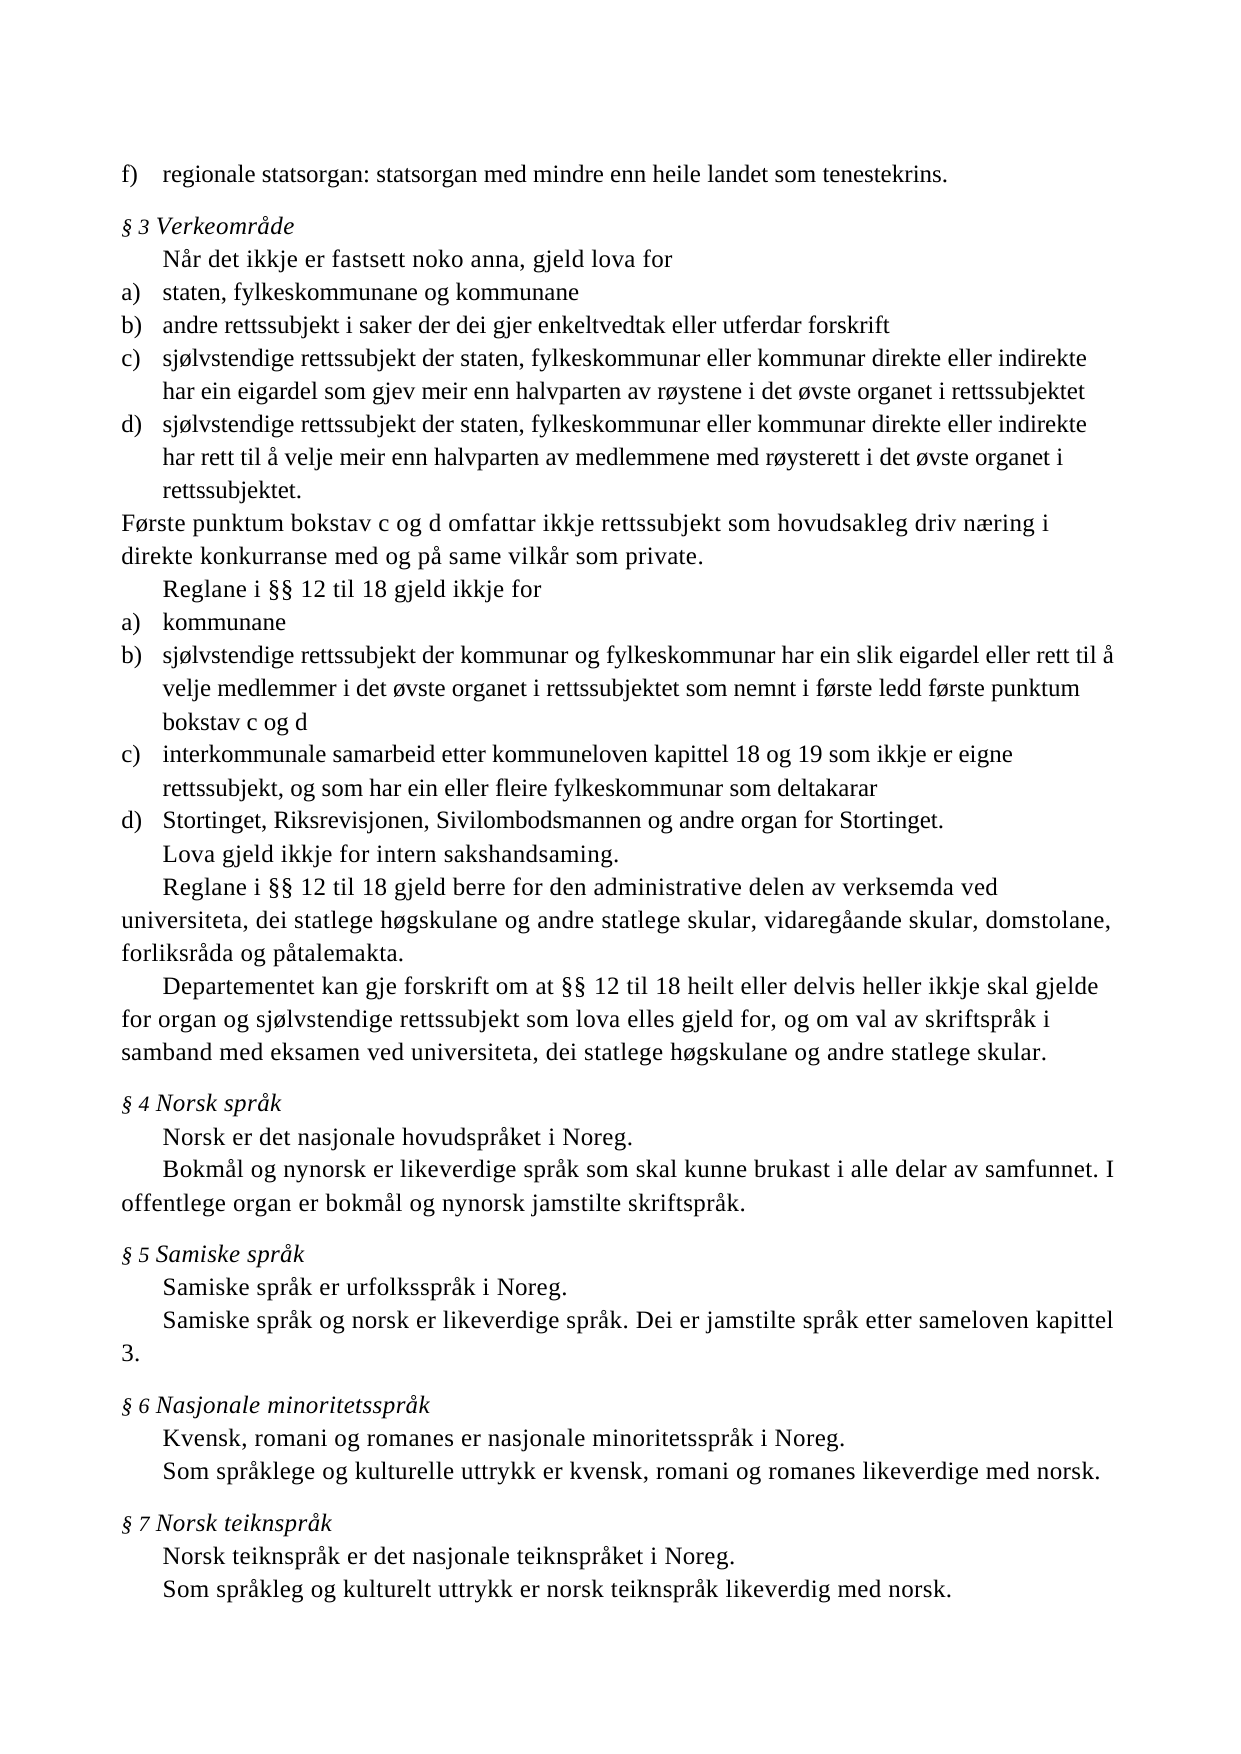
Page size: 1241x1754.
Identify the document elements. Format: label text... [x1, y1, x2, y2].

list d) sjølvstendige rettssubjekt der staten, fylkeskommunar eller kommunar direkte eller indirekte har rett til å velje meir enn halvparten av medlemmene med røysterett i det øvste organet i rettssubjektet. [121, 409, 1119, 504]
text § 7 Norsk teiknspråk [121, 1508, 1119, 1537]
list c) interkommunale samarbeid etter kommuneloven kapittel 18 og 19 som ikkje er eigne rettssubjekt, og som har ein eller fleire fylkeskommunar som deltakarar [121, 739, 1119, 801]
text Samiske språk er urfolksspråk i Noreg. [121, 1272, 1119, 1301]
text Bokmål og nynorsk er likeverdige språk som skal kunne brukast i alle delar av samfunnet. I offentlege organ er bokmål og nynorsk jamstilte skriftspråk. [121, 1154, 1119, 1216]
text Samiske språk og norsk er likeverdige språk. Dei er jamstilte språk etter sameloven kapittel 3. [121, 1305, 1119, 1367]
list a) staten, fylkeskommunane og kommunane [121, 277, 1119, 306]
list d) Stortinget, Riksrevisjonen, Sivilombodsmannen og andre organ for Stortinget. [121, 806, 1119, 834]
text Kvensk, romani og romanes er nasjonale minoritetsspråk i Noreg. [121, 1423, 1119, 1452]
text Når det ikkje er fastsett noko anna, gjeld lova for [121, 244, 1119, 273]
text Som språklege og kulturelle uttrykk er kvensk, romani og romanes likeverdige med norsk. [121, 1456, 1119, 1485]
text Lova gjeld ikkje for intern sakshandsaming. [121, 839, 1119, 867]
list a) kommunane [121, 607, 1119, 636]
text Norsk teiknspråk er det nasjonale teiknspråket i Noreg. [121, 1541, 1119, 1570]
text § 3 Verkeområde [121, 211, 1119, 240]
text Departementet kan gje forskrift om at §§ 12 til 18 heilt eller delvis heller ikkje skal gjelde for organ og sjølvstendige rettssubjekt som lova elles gjeld for, og om val av skriftspråk i samband med eksamen ved universiteta, dei statlege høgskulane og andre statlege skular. [121, 971, 1119, 1066]
text Reglane i §§ 12 til 18 gjeld ikkje for [121, 574, 1119, 603]
text Som språkleg og kulturelt uttrykk er norsk teiknspråk likeverdig med norsk. [121, 1574, 1119, 1603]
list b) sjølvstendige rettssubjekt der kommunar og fylkeskommunar har ein slik eigardel eller rett til å velje medlemmer i det øvste organet i rettssubjektet som nemnt i første ledd første punktum bokstav c og d [121, 641, 1119, 735]
text Reglane i §§ 12 til 18 gjeld berre for den administrative delen av verksemda ved universiteta, dei statlege høgskulane og andre statlege skular, vidaregåande skular, domstolane, forliksråda og påtalemakta. [121, 872, 1119, 966]
text Norsk er det nasjonale hovudspråket i Noreg. [121, 1122, 1119, 1150]
text § 5 Samiske språk [121, 1239, 1119, 1268]
text Første punktum bokstav c og d omfattar ikkje rettssubjekt som hovudsakleg driv næring i direkte konkurranse med og på same vilkår som private. [121, 508, 1119, 570]
text § 6 Nasjonale minoritetsspråk [121, 1390, 1119, 1419]
list b) andre rettssubjekt i saker der dei gjer enkeltvedtak eller utferdar forskrift [121, 310, 1119, 339]
text § 4 Norsk språk [121, 1088, 1119, 1117]
list f) regionale statsorgan: statsorgan med mindre enn heile landet som tenestekrins. [121, 159, 1119, 188]
list c) sjølvstendige rettssubjekt der staten, fylkeskommunar eller kommunar direkte eller indirekte har ein eigardel som gjev meir enn halvparten av røystene i det øvste organet i rettssubjektet [121, 343, 1119, 405]
